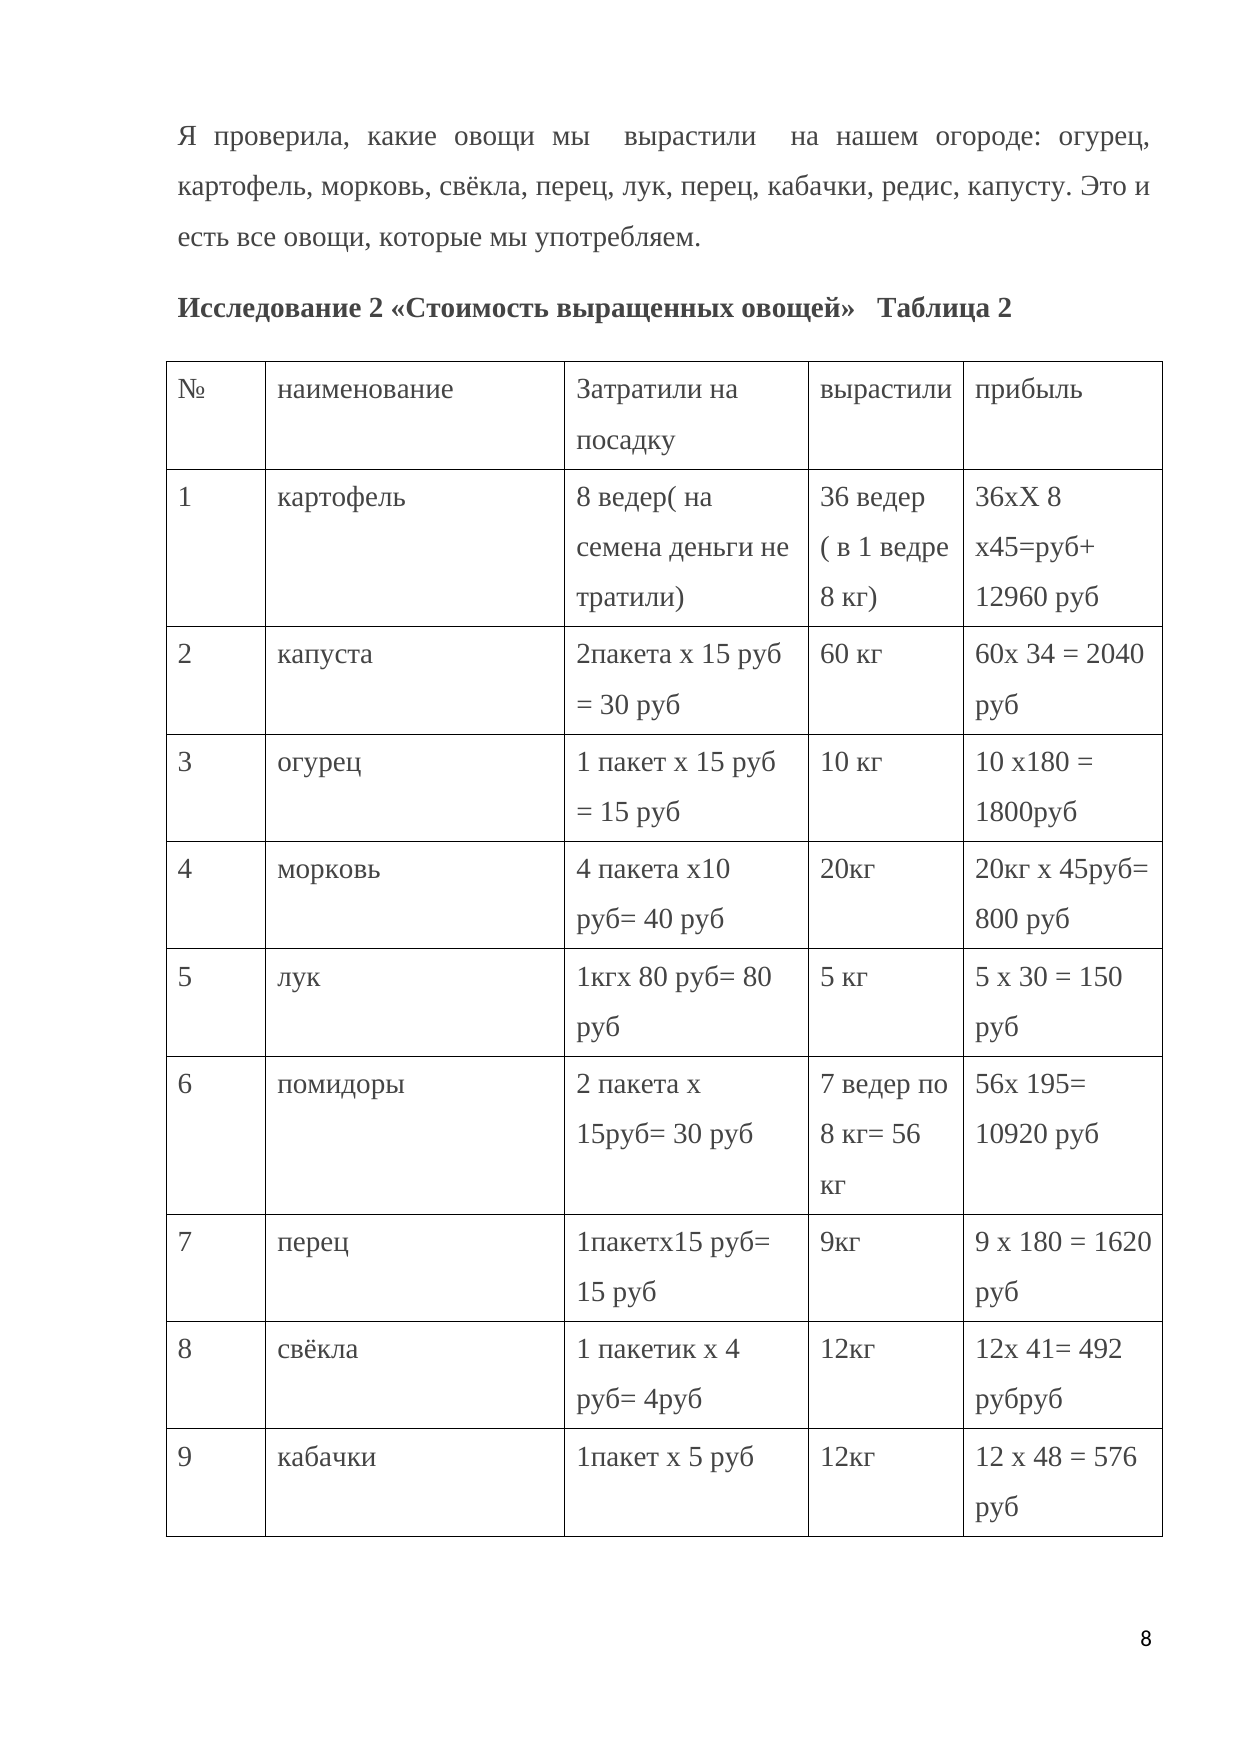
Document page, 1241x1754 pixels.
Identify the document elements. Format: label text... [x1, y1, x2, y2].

table_cell 1 [167, 470, 265, 626]
table_cell 1 пакет х 15 руб = 15 руб [565, 735, 808, 841]
table_cell 8 [167, 1322, 265, 1428]
text Я проверила, какие овощи мы вырастили на нашем огороде: огурец, картофель, морковь, свёкла, перец, лук, перец, кабачки, редис, капусту. Это и есть все овощи, которые мы употребляем. [177, 118, 1152, 252]
table_cell 12кг [809, 1429, 963, 1536]
table_cell 5 кг [809, 949, 963, 1056]
table_cell 6 [167, 1057, 265, 1213]
table_cell 12 х 48 = 576 руб [964, 1429, 1162, 1536]
table_cell свёкла [266, 1322, 564, 1428]
table_cell 1кгх 80 руб= 80 руб [565, 949, 808, 1056]
table_cell 4 [167, 842, 265, 948]
table_cell 2пакета х 15 руб = 30 руб [565, 627, 808, 733]
table_cell 8 ведер( на семена деньги не тратили) [565, 470, 808, 626]
table_cell капуста [266, 627, 564, 733]
table_cell морковь [266, 842, 564, 948]
table_cell 20кг х 45руб= 800 руб [964, 842, 1162, 948]
table_cell 12х 41= 492 рубруб [964, 1322, 1162, 1428]
table_cell 60 кг [809, 627, 963, 733]
text Исследование 2 «Стоимость выращенных овощей» Таблица 2 [177, 290, 1152, 323]
table_cell 2 [167, 627, 265, 733]
table_cell 36хХ 8 х45=руб+ 12960 руб [964, 470, 1162, 626]
table_cell 36 ведер ( в 1 ведре 8 кг) [809, 470, 963, 626]
table_header № [167, 362, 265, 468]
table_cell 5 х 30 = 150 руб [964, 949, 1162, 1056]
table_cell 10 кг [809, 735, 963, 841]
table_cell кабачки [266, 1429, 564, 1536]
table_cell лук [266, 949, 564, 1056]
table_header Затратили на посадку [565, 362, 808, 468]
table_cell 7 ведер по 8 кг= 56 кг [809, 1057, 963, 1213]
table_cell 2 пакета х 15руб= 30 руб [565, 1057, 808, 1213]
table_cell 10 х180 = 1800руб [964, 735, 1162, 841]
table_cell 9кг [809, 1215, 963, 1321]
table_header наименование [266, 362, 564, 468]
table_cell перец [266, 1215, 564, 1321]
table_header вырастили [809, 362, 963, 468]
table_cell 1 пакетик х 4 руб= 4руб [565, 1322, 808, 1428]
table_cell огурец [266, 735, 564, 841]
table_cell 9 [167, 1429, 265, 1536]
table_cell 60х 34 = 2040 руб [964, 627, 1162, 733]
table_cell 56х 195= 10920 руб [964, 1057, 1162, 1213]
table_cell 20кг [809, 842, 963, 948]
table_cell 1пакетх15 руб= 15 руб [565, 1215, 808, 1321]
table_cell 3 [167, 735, 265, 841]
table_cell 12кг [809, 1322, 963, 1428]
table_cell 1пакет х 5 руб [565, 1429, 808, 1536]
table_cell 5 [167, 949, 265, 1056]
table_cell картофель [266, 470, 564, 626]
table_cell 9 х 180 = 1620 руб [964, 1215, 1162, 1321]
table_cell 7 [167, 1215, 265, 1321]
table_cell 4 пакета х10 руб= 40 руб [565, 842, 808, 948]
table_header прибыль [964, 362, 1162, 468]
table_cell помидоры [266, 1057, 564, 1213]
